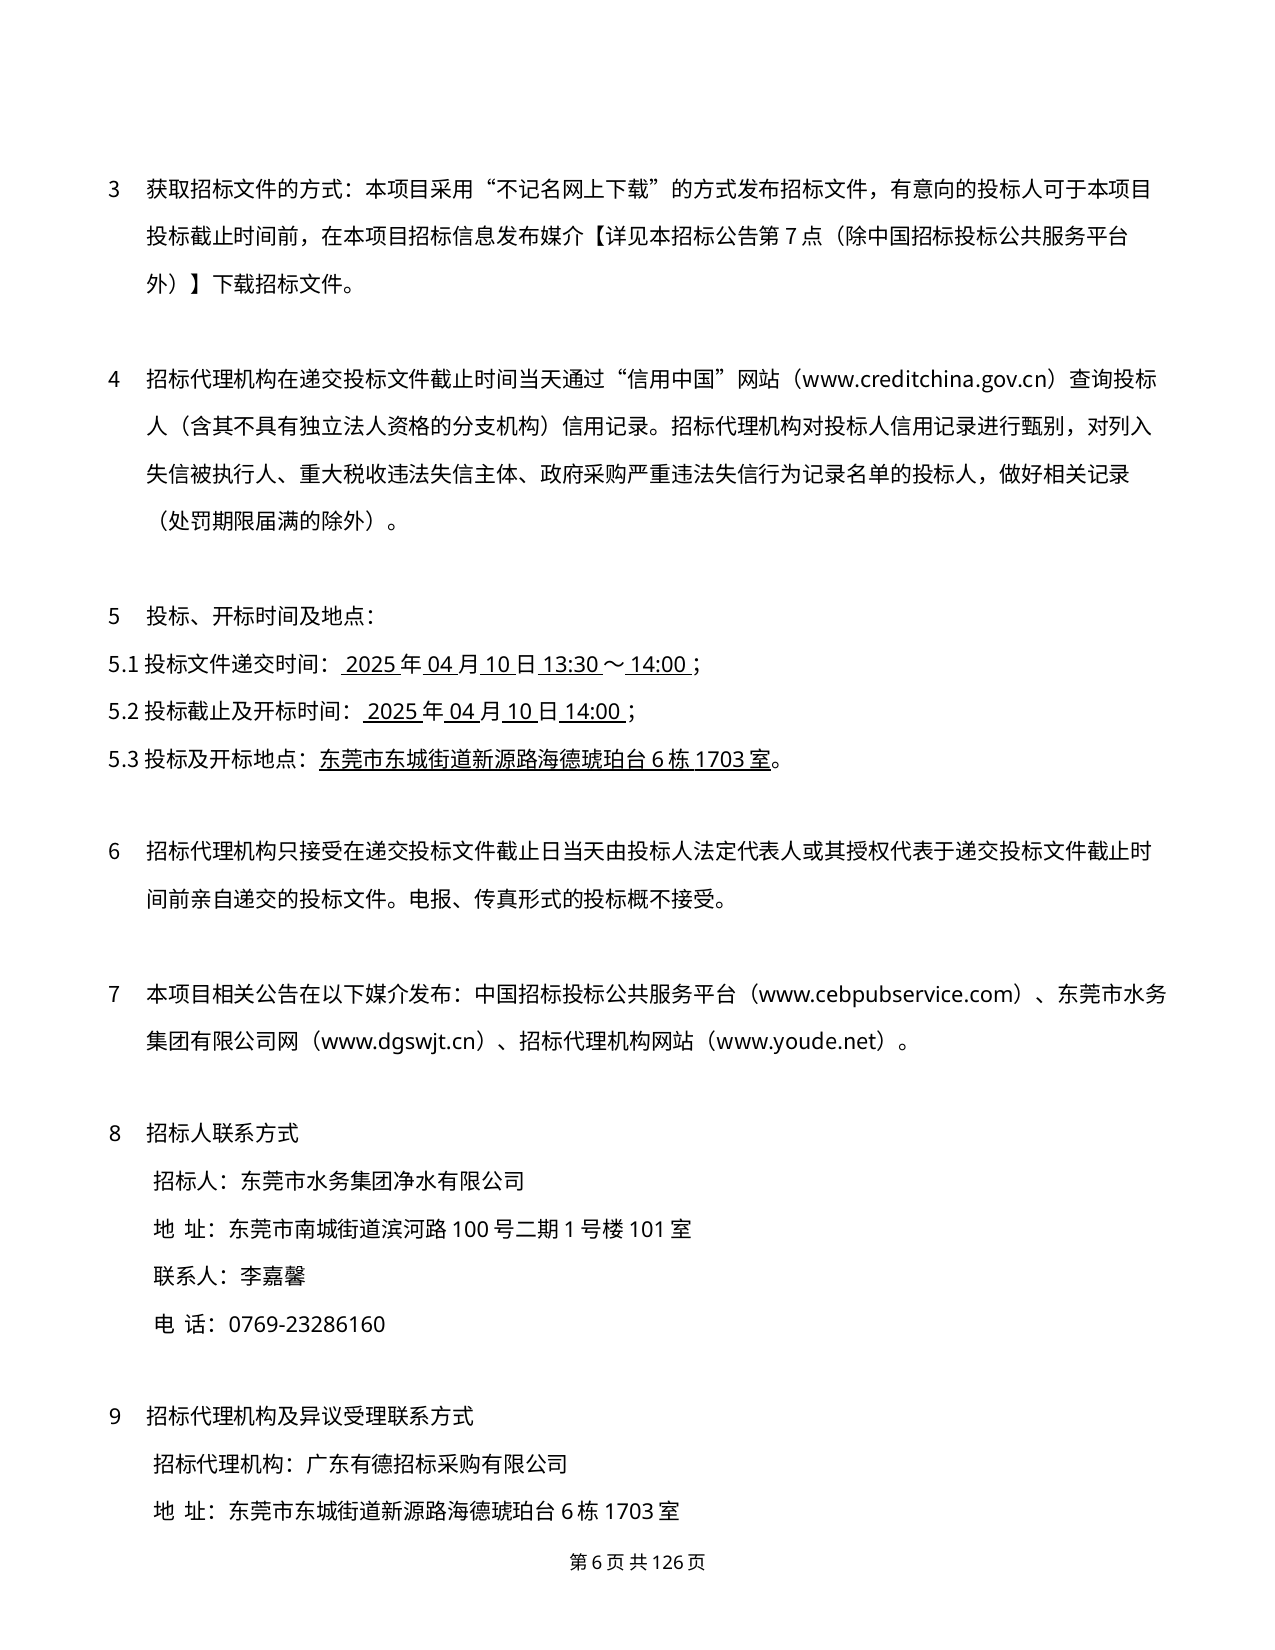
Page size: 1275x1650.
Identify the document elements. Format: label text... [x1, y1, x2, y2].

text 电 话：0769-23286160 [109, 1307, 1169, 1338]
text 联系人：李嘉馨 [109, 1259, 1169, 1291]
text 招标人：东莞市水务集团净水有限公司 [109, 1164, 1169, 1196]
list 招标代理机构在递交投标文件截止时间当天通过“信用中国”网站（www.creditchina.gov.cn）查询投标人（含其不具有独立法人资格的分支机构）信用记录。招标代理机构对投标人信用记录进行甄别，对列入失信被执行人、重大税收违法失信主体、政府采购严重违法失信行为记录名单的投标人，做好相关记录（处罚期限届满的除外）。 [109, 362, 1170, 536]
text 5.1 投标文件递交时间： 2025 年 04 月 10 日 13:30 ～ 14:00 ； [109, 647, 1169, 678]
list 本项目相关公告在以下媒介发布：中国招标投标公共服务平台（www.cebpubservice.com）、东莞市水务集团有限公司网（www.dgswjt.cn）、招标代理机构网站（www.youde.net）。 [109, 977, 1170, 1056]
text 5.3 投标及开标地点：东莞市东城街道新源路海德琥珀台6栋1703室。 [109, 742, 1169, 773]
text 招标代理机构：广东有德招标采购有限公司 [109, 1447, 1169, 1478]
list 招标代理机构及异议受理联系方式 [109, 1399, 1170, 1431]
text 地 址：东莞市南城街道滨河路100号二期1号楼101室 [109, 1212, 1169, 1243]
text 地 址：东莞市东城街道新源路海德琥珀台6栋1703室 [109, 1494, 1169, 1526]
text 5.2 投标截止及开标时间： 2025 年 04 月 10 日 14:00 ； [109, 694, 1169, 726]
list 投标、开标时间及地点： [109, 599, 1170, 631]
list 招标代理机构只接受在递交投标文件截止日当天由投标人法定代表人或其授权代表于递交投标文件截止时间前亲自递交的投标文件。电报、传真形式的投标概不接受。 [109, 834, 1170, 913]
list 获取招标文件的方式：本项目采用“不记名网上下载”的方式发布招标文件，有意向的投标人可于本项目投标截止时间前，在本项目招标信息发布媒介【详见本招标公告第7点（除中国招标投标公共服务平台外）】下载招标文件。 [109, 172, 1170, 298]
list 招标人联系方式 [109, 1116, 1170, 1148]
